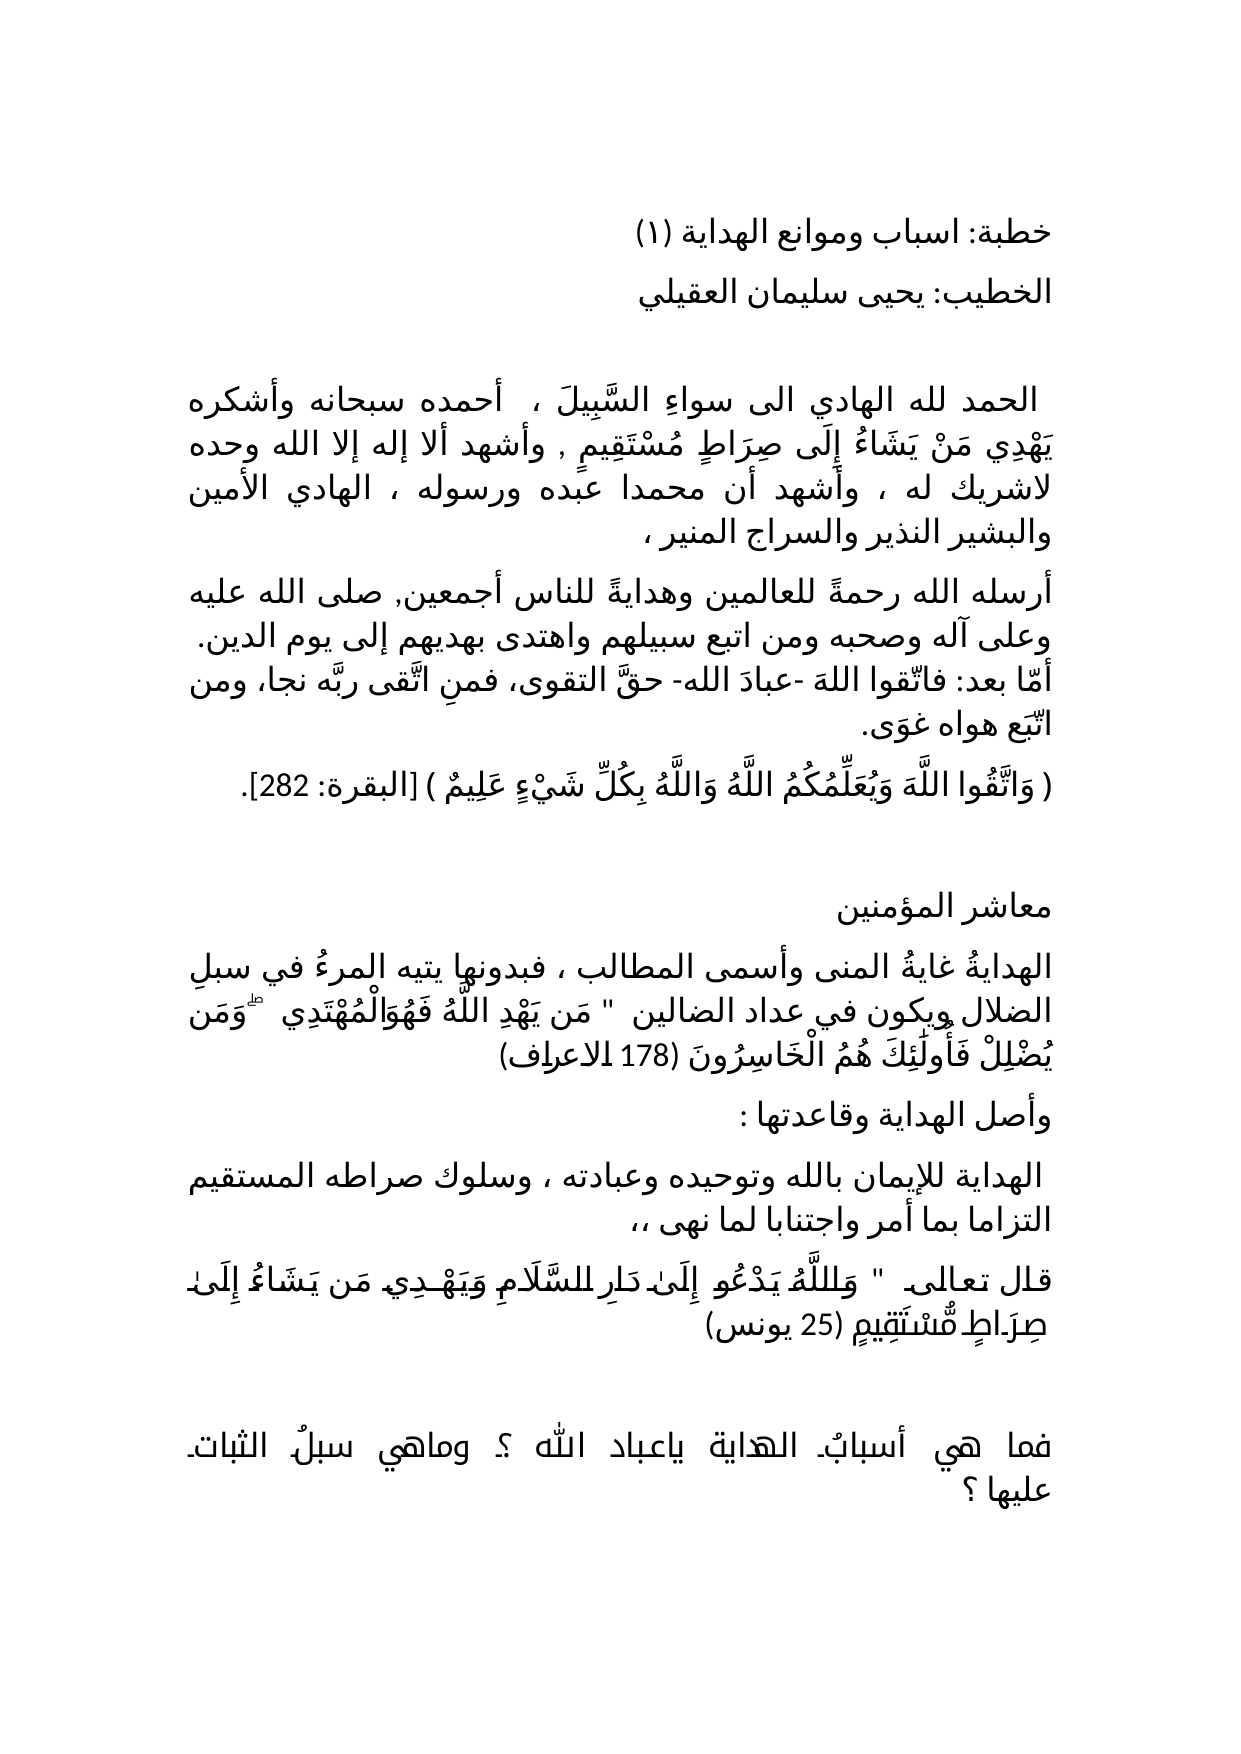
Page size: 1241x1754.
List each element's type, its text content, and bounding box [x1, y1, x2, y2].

text خطبة: اسباب وموانع الهداية (١) [187, 211, 1053, 251]
text الحمد لله الهادي الى سواءِ السَّبِيلَ ، أحمده سبحانه وأشكره يَهْدِي مَنْ يَشَاءُ إِلَى صِرَاطٍ مُسْتَقِيمٍ , وأشهد ألا إله إلا الله وحده لاشريك له ، وأشهد أن محمدا عبده ورسوله ، الهادي الأمين والبشير النذير والسراج المنير ، [187, 379, 1053, 551]
text الهداية للإيمان بالله وتوحيده وعبادته ، وسلوك صراطه المستقيم التزاما بما أمر واجتنابا لما نهى ،، [187, 1155, 1053, 1239]
text وأصل الهداية وقاعدتها : [187, 1094, 1053, 1135]
text أرسله الله رحمةً للعالمين وهدايةً للناس أجمعين, صلى الله عليه وعلى آله وصحبه ومن اتبع سبيلهم واهتدى بهديهم إلى يوم الدين. أمّا بعد: فاتّقوا اللهَ -عبادَ الله- حقَّ التقوى، فمنِ اتَّقى ربَّه نجا، ومن اتّبَع هواه غوَى. [187, 571, 1053, 744]
text ﴿ وَاتَّقُوا اللَّهَ وَيُعَلِّمُكُمُ اللَّهُ وَاللَّهُ بِكُلِّ شَيْءٍ عَلِيمٌ ﴾ [البقرة: 282]. [187, 764, 1053, 804]
text الخطيب: يحيى سليمان العقيلي [187, 271, 1053, 312]
text الهدايةُ غايةُ المنى وأسمى المطالب ، فبدونها يتيه المرءُ في سبلِ الضلال ويكون في عداد الضالين " مَن يَهْدِ اللَّهُ فَهُوَ الْمُهْتَدِي ۖ وَمَن يُضْلِلْ فَأُولَٰئِكَ هُمُ الْخَاسِرُونَ (178 الاعراف) [187, 946, 1053, 1074]
text معاشر المؤمنين [187, 885, 1053, 926]
text قال تعالى " وَاللَّهُ يَدْعُو إِلَىٰ دَارِ السَّلَامِ وَيَهْدِي مَن يَشَاءُ إِلَىٰ صِرَاطٍ مُّسْتَقِيمٍ (25 يونس) [187, 1259, 1053, 1344]
text فما هي أسبابُ الهداية ياعباد الله ؟ وماهي سبلُ الثبات عليها ؟ [187, 1424, 1053, 1509]
